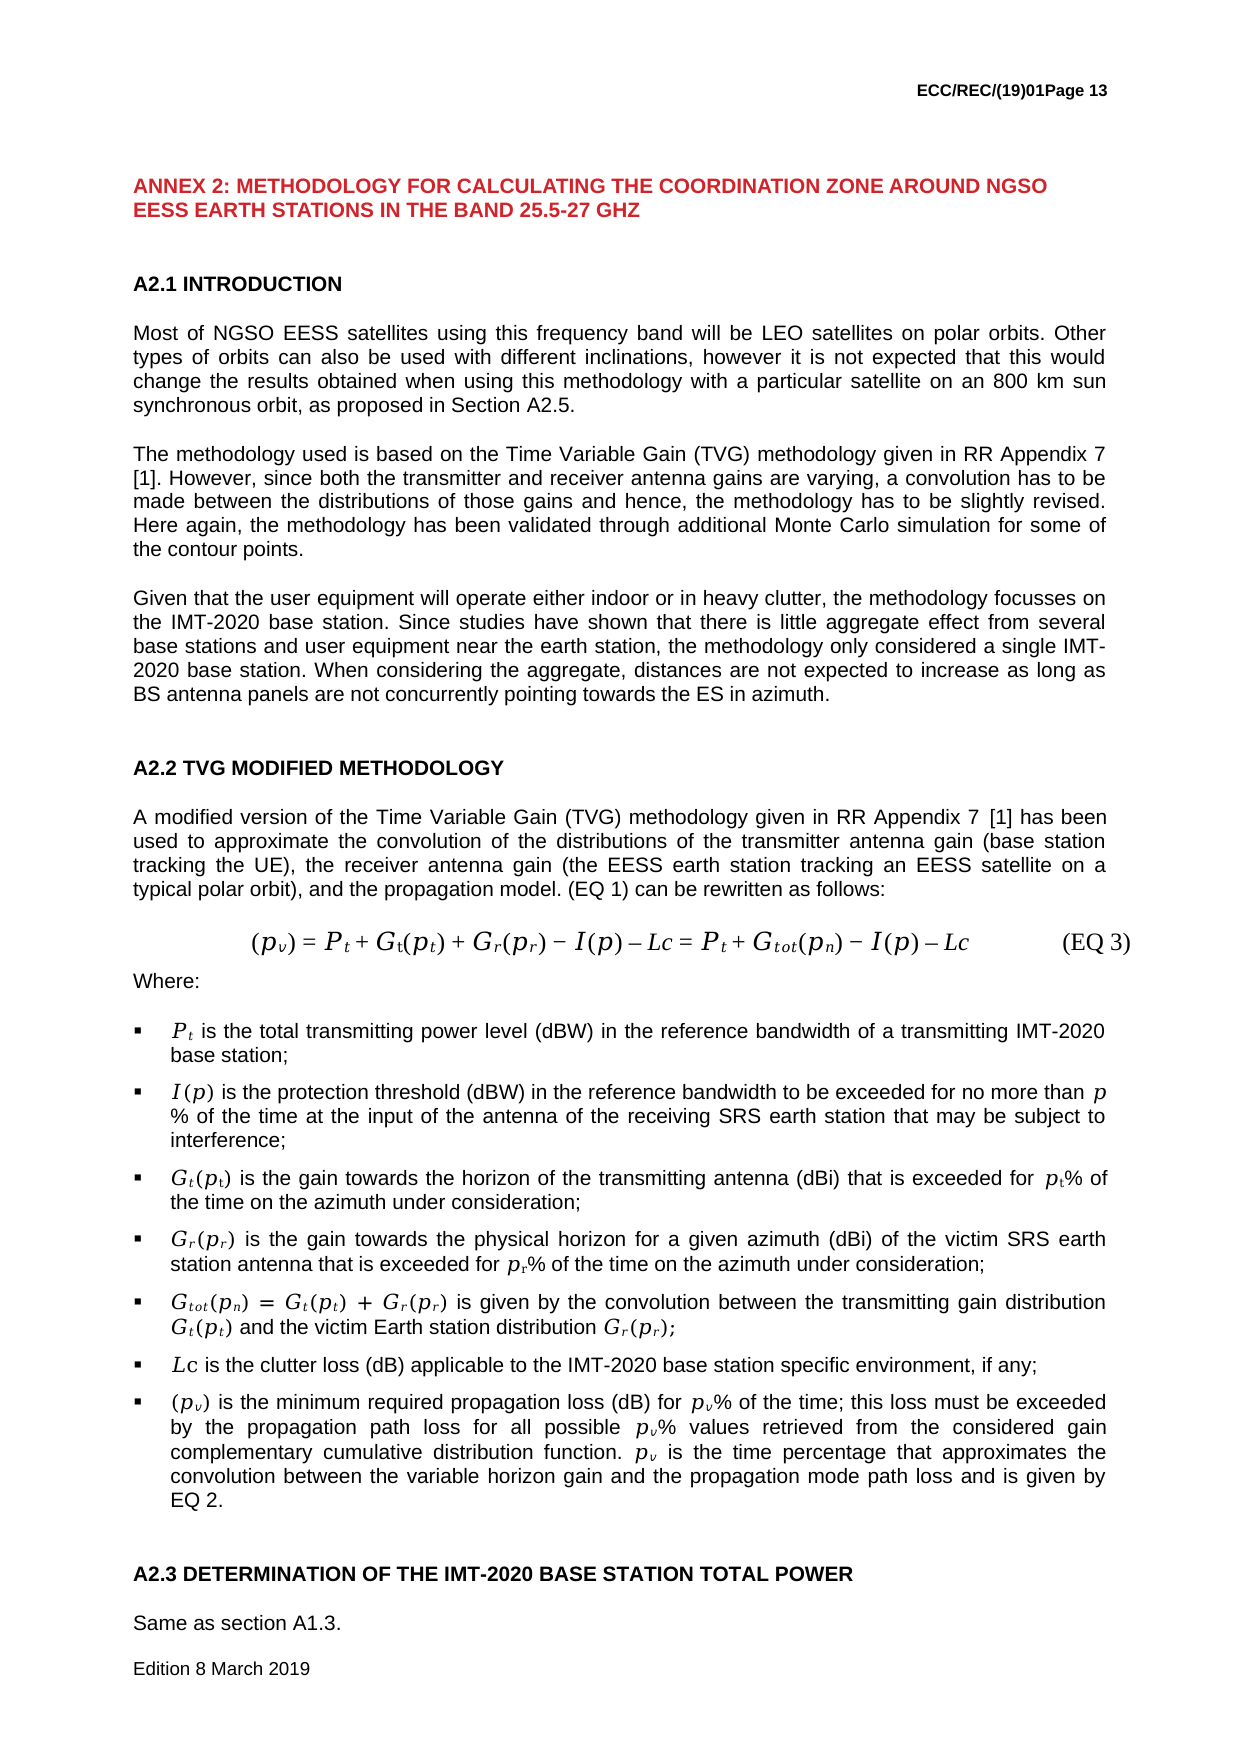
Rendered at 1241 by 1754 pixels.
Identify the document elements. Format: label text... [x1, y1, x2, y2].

text 𝐿c is the clutter loss (dB) applicable to the IMT-2020 base station specific environment, if any; [133, 1351, 1107, 1376]
text 𝑃𝑡 is the total transmitting power level (dBW) in the reference bandwidth of a transmitting IMT-2020 base station; [133, 1017, 1107, 1067]
text 𝐼(𝑝) is the protection threshold (dBW) in the reference bandwidth to be exceeded for no more than 𝑝% of the time at the input of the antenna of the receiving SRS earth station that may be subject to interference; [133, 1079, 1107, 1152]
text (𝑝𝑣) = 𝑃𝑡 + 𝐺t(𝑝𝑡) + 𝐺𝑟(𝑝𝑟) − 𝐼(𝑝) – Lc = 𝑃𝑡 + 𝐺𝑡𝑜𝑡(𝑝𝑛) − 𝐼(𝑝) – Lc (EQ 3) [133, 926, 1107, 956]
subtitle Introduction [133, 272, 1107, 296]
text 𝐺𝑡(𝑝t) is the gain towards the horizon of the transmitting antenna (dBi) that is exceeded for 𝑝t% of the time on the azimuth under consideration; [133, 1164, 1107, 1214]
text Most of NGSO EESS satellites using this frequency band will be LEO satellites on polar orbits. Other types of orbits can also be used with different inclinations, however it is not expected that this would change the results obtained when using this methodology with a particular satellite on an 800 km sun synchronous orbit, as proposed in Section A2.5. [133, 321, 1107, 416]
text Same as section A1.3. [133, 1611, 1107, 1635]
subtitle TVG modified methodology [133, 756, 1107, 780]
text The methodology used is based on the Time Variable Gain (TVG) methodology given in RR Appendix 7 [1]. However, since both the transmitter and receiver antenna gains are varying, a convolution has to be made between the distributions of those gains and hence, the methodology has to be slightly revised. Here again, the methodology has been validated through additional Monte Carlo simulation for some of the contour points. [133, 441, 1107, 561]
text Where: [133, 968, 1107, 992]
text (𝑝𝑣) is the minimum required propagation loss (dB) for 𝑝𝑣% of the time; this loss must be exceeded by the propagation path loss for all possible 𝑝𝑣% values retrieved from the considered gain complementary cumulative distribution function. 𝑝𝑣 is the time percentage that approximates the convolution between the variable horizon gain and the propagation mode path loss and is given by EQ 2. [133, 1389, 1107, 1512]
subtitle Determination of the IMT-2020 base station total power [133, 1562, 1107, 1586]
subtitle Methodology for calculating the coordination zone around NGSO EESS earth stations in the band 25.5-27 GHz [133, 174, 1107, 222]
text 𝐺𝑟(𝑝𝑟) is the gain towards the physical horizon for a given azimuth (dBi) of the victim SRS earth station antenna that is exceeded for 𝑝r% of the time on the azimuth under consideration; [133, 1226, 1107, 1276]
text 𝐺𝑡𝑜𝑡(𝑝𝑛) = 𝐺𝑡(𝑝𝑡) + 𝐺𝑟(𝑝𝑟) is given by the convolution between the transmitting gain distribution 𝐺𝑡(𝑝𝑡) and the victim Earth station distribution 𝐺𝑟(𝑝𝑟); [133, 1289, 1107, 1339]
text A modified version of the Time Variable Gain (TVG) methodology given in RR Appendix 7 [1] has been used to approximate the convolution of the distributions of the transmitter antenna gain (base station tracking the UE), the receiver antenna gain (the EESS earth station tracking an EESS satellite on a typical polar orbit), and the propagation model. (EQ 1) can be rewritten as follows: [133, 805, 1107, 901]
text Given that the user equipment will operate either indoor or in heavy clutter, the methodology focusses on the IMT-2020 base station. Since studies have shown that there is little aggregate effect from several base stations and user equipment near the earth station, the methodology only considered a single IMT-2020 base station. When considering the aggregate, distances are not expected to increase as long as BS antenna panels are not concurrently pointing towards the ES in azimuth. [133, 586, 1107, 706]
